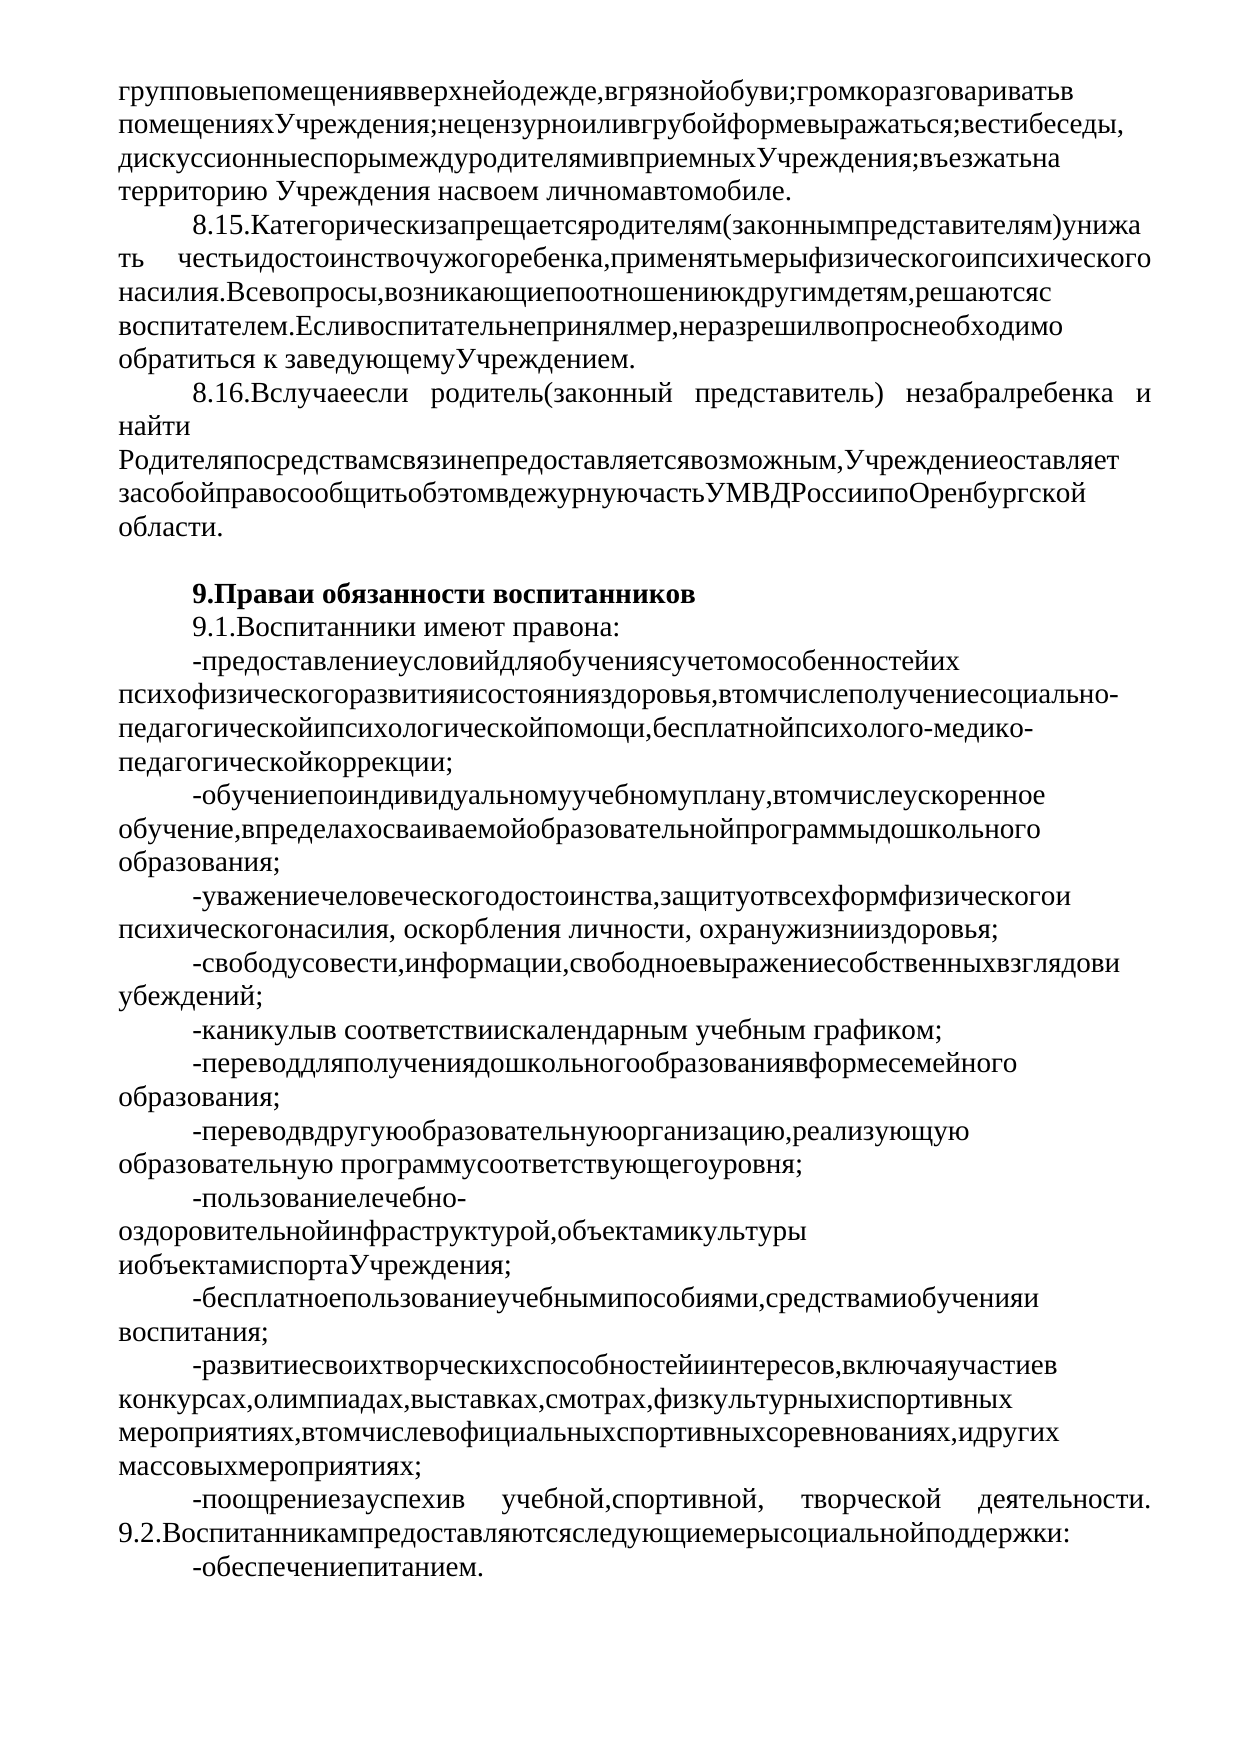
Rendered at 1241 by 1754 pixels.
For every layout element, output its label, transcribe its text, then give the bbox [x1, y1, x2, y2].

text -предоставлениеусловийдляобучениясучетомособенностейих психофизическогоразвитияисостоянияздоровья,втомчислеполучениесоциально-педагогическойипсихологическойпомощи,бесплатнойпсихолого-медико-педагогическойкоррекции; [118, 643, 1152, 777]
text -переводвдругуюобразовательнуюорганизацию,реализующую образовательную программусоответствующегоуровня; [118, 1113, 1152, 1180]
text -пользованиелечебно-оздоровительнойинфраструктурой,объектамикультуры иобъектамиспортаУчреждения; [118, 1180, 1152, 1280]
text -уважениечеловеческогодостоинства,защитуотвсехформфизическогои психическогонасилия, оскорбления личности, охранужизнииздоровья; [118, 878, 1152, 945]
text -бесплатноепользованиеучебнымипособиями,средствамиобученияи воспитания; [118, 1280, 1152, 1347]
text -свободусовести,информации,свободноевыражениесобственныхвзглядови убеждений; [118, 945, 1152, 1012]
text -обеспечениепитанием. [118, 1549, 1152, 1582]
text 9.Праваи обязанности воспитанников [118, 576, 1152, 609]
text -развитиесвоихтворческихспособностейиинтересов,включаяучастиев конкурсах,олимпиадах,выставках,смотрах,физкультурныхиспортивных мероприятиях,втомчислевофициальныхспортивныхсоревнованиях,идругих массовыхмероприятиях; [118, 1347, 1152, 1482]
text 9.1.Воспитанники имеют правона: [118, 609, 1152, 643]
text -переводдляполучениядошкольногообразованиявформесемейного образования; [118, 1046, 1152, 1113]
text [118, 73, 1152, 207]
text -каникулыв соответствиискалендарным учебным графиком; [118, 1012, 1152, 1046]
text -обучениепоиндивидуальномуучебномуплану,втомчислеускоренное обучение,впределахосваиваемойобразовательнойпрограммыдошкольного образования; [118, 777, 1152, 878]
text 8.15.Категорическизапрещаетсяродителям(законнымпредставителям)унижать честьидостоинствочужогоребенка,применятьмерыфизическогоипсихического насилия.Всевопросы,возникающиепоотношениюкдругимдетям,решаютсяс воспитателем.Есливоспитательнепринялмер,неразрешилвопроснеобходимо обратиться к заведующемуУчреждением. [118, 207, 1152, 375]
text 8.16.Вслучаеесли родитель(законный представитель) незабралребенка и найти Родителяпосредствамсвязинепредоставляетсявозможным,Учреждениеоставляет засобойправосообщитьобэтомвдежурнуючастьУМВДРоссиипоОренбургской области. [118, 375, 1152, 542]
text -поощрениезауспехив учебной,спортивной, творческой деятельности. 9.2.Воспитанникампредоставляютсяследующиемерысоциальнойподдержки: [118, 1482, 1152, 1549]
